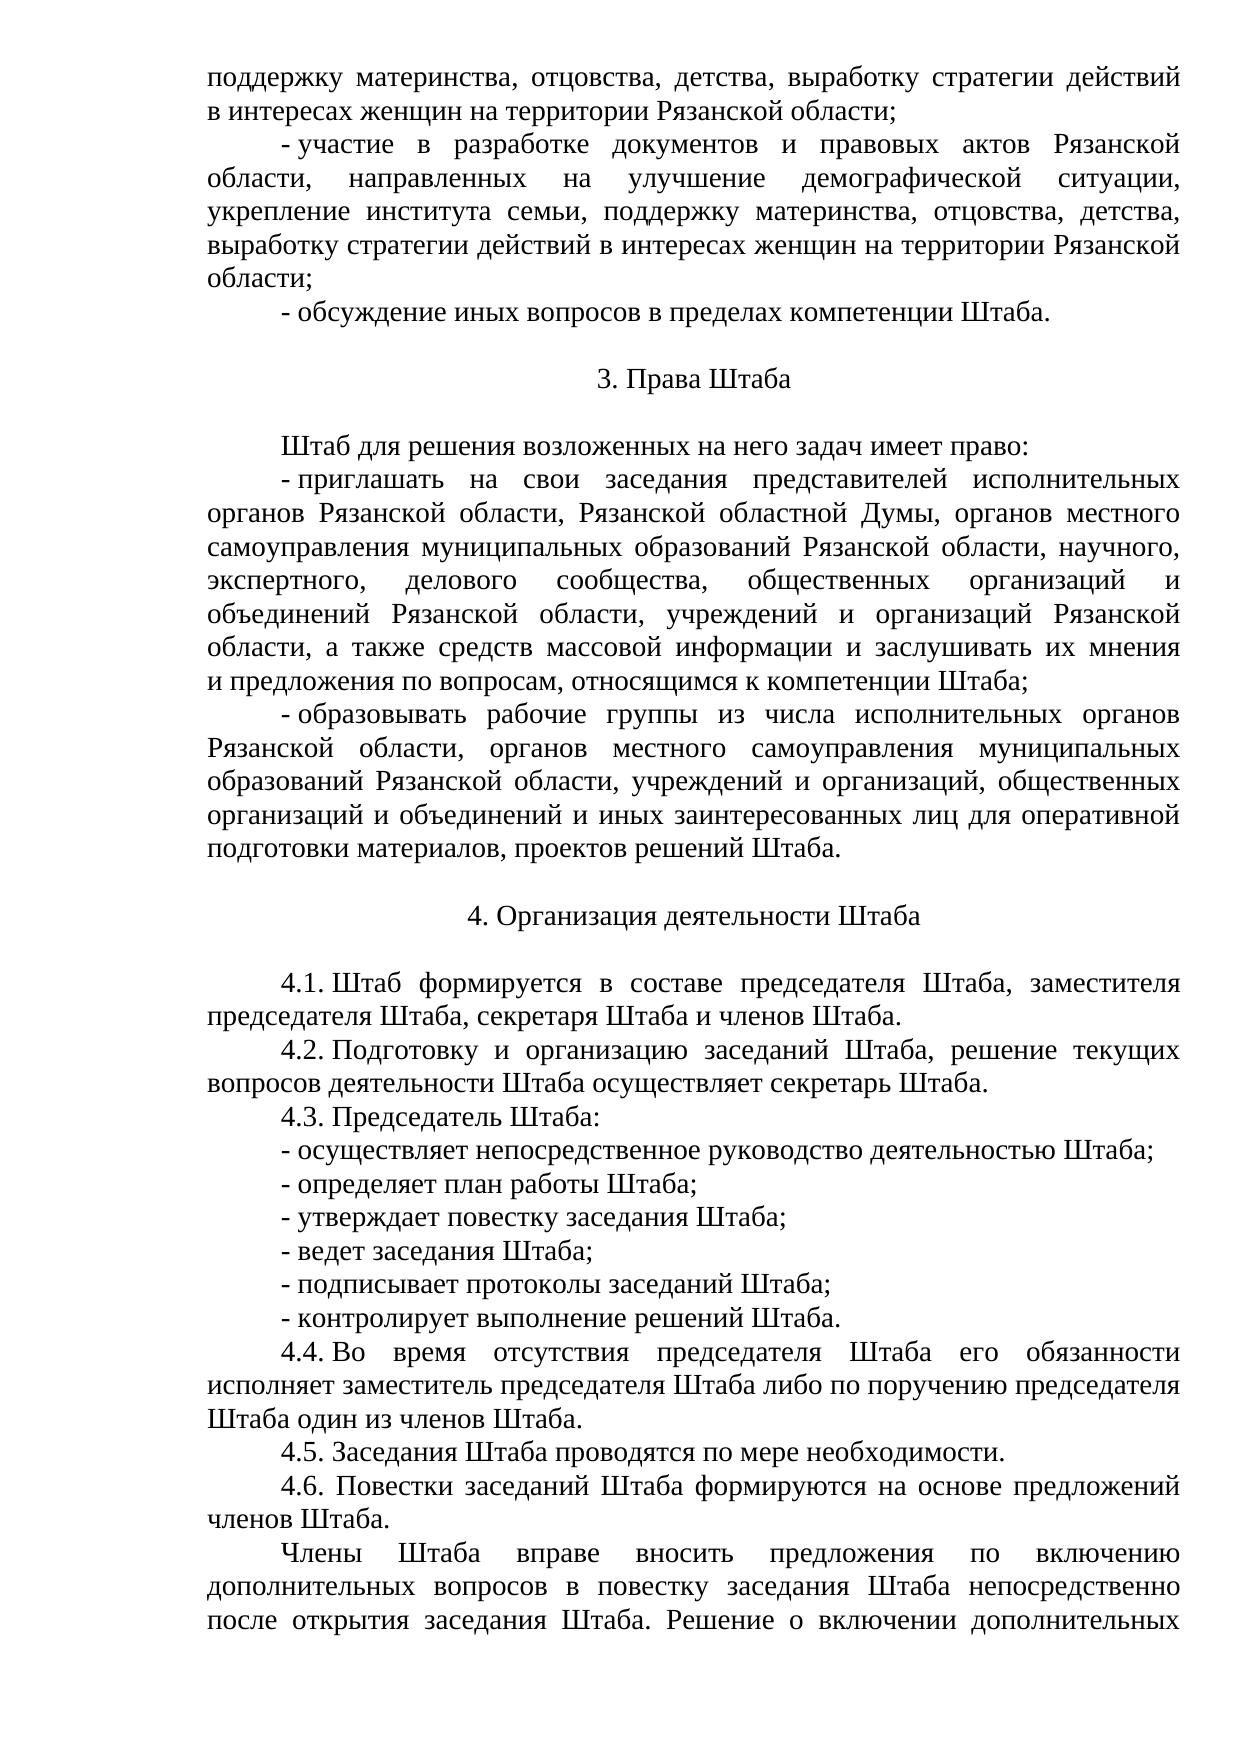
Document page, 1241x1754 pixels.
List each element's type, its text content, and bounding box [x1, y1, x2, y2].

text 3. Права Штаба [207, 361, 1181, 394]
text - определяет план работы Штаба; [207, 1166, 1181, 1199]
text Штаб для решения возложенных на него задач имеет право: [207, 428, 1181, 462]
text - обсуждение иных вопросов в пределах компетенции Штаба. [207, 294, 1181, 327]
text 4.3. Председатель Штаба: [207, 1099, 1181, 1132]
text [207, 1535, 1181, 1636]
text 4. Организация деятельности Штаба [207, 898, 1181, 931]
text 4.4. Во время отсутствия председателя Штаба его обязанности исполняет заместитель председателя Штаба либо по поручению председателя Штаба один из членов Штаба. [207, 1334, 1181, 1434]
text - участие в разработке документов и правовых актов Рязанской области, направленных на улучшение демографической ситуации, укрепление института семьи, поддержку материнства, отцовства, детства, выработку стратегии действий в интересах женщин на территории Рязанской области; [207, 126, 1181, 294]
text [207, 59, 1181, 126]
text - ведет заседания Штаба; [207, 1233, 1181, 1267]
text 4.1. Штаб формируется в составе председателя Штаба, заместителя председателя Штаба, секретаря Штаба и членов Штаба. [207, 965, 1181, 1032]
text - контролирует выполнение решений Штаба. [207, 1300, 1181, 1334]
text 4.6. Повестки заседаний Штаба формируются на основе предложений членов Штаба. [207, 1468, 1181, 1535]
text - приглашать на свои заседания представителей исполнительных органов Рязанской области, Рязанской областной Думы, органов местного самоуправления муниципальных образований Рязанской области, научного, экспертного, делового сообщества, общественных организаций и объединений Рязанской области, учреждений и организаций Рязанской области, а также средств массовой информации и заслушивать их мнения и предложения по вопросам, относящимся к компетенции Штаба; [207, 462, 1181, 696]
text - образовывать рабочие группы из числа исполнительных органов Рязанской области, органов местного самоуправления муниципальных образований Рязанской области, учреждений и организаций, общественных организаций и объединений и иных заинтересованных лиц для оперативной подготовки материалов, проектов решений Штаба. [207, 696, 1181, 864]
text 4.2. Подготовку и организацию заседаний Штаба, решение текущих вопросов деятельности Штаба осуществляет секретарь Штаба. [207, 1032, 1181, 1099]
text - осуществляет непосредственное руководство деятельностью Штаба; [207, 1132, 1181, 1166]
text - подписывает протоколы заседаний Штаба; [207, 1267, 1181, 1300]
text - утверждает повестку заседания Штаба; [207, 1199, 1181, 1233]
text 4.5. Заседания Штаба проводятся по мере необходимости. [207, 1434, 1181, 1468]
